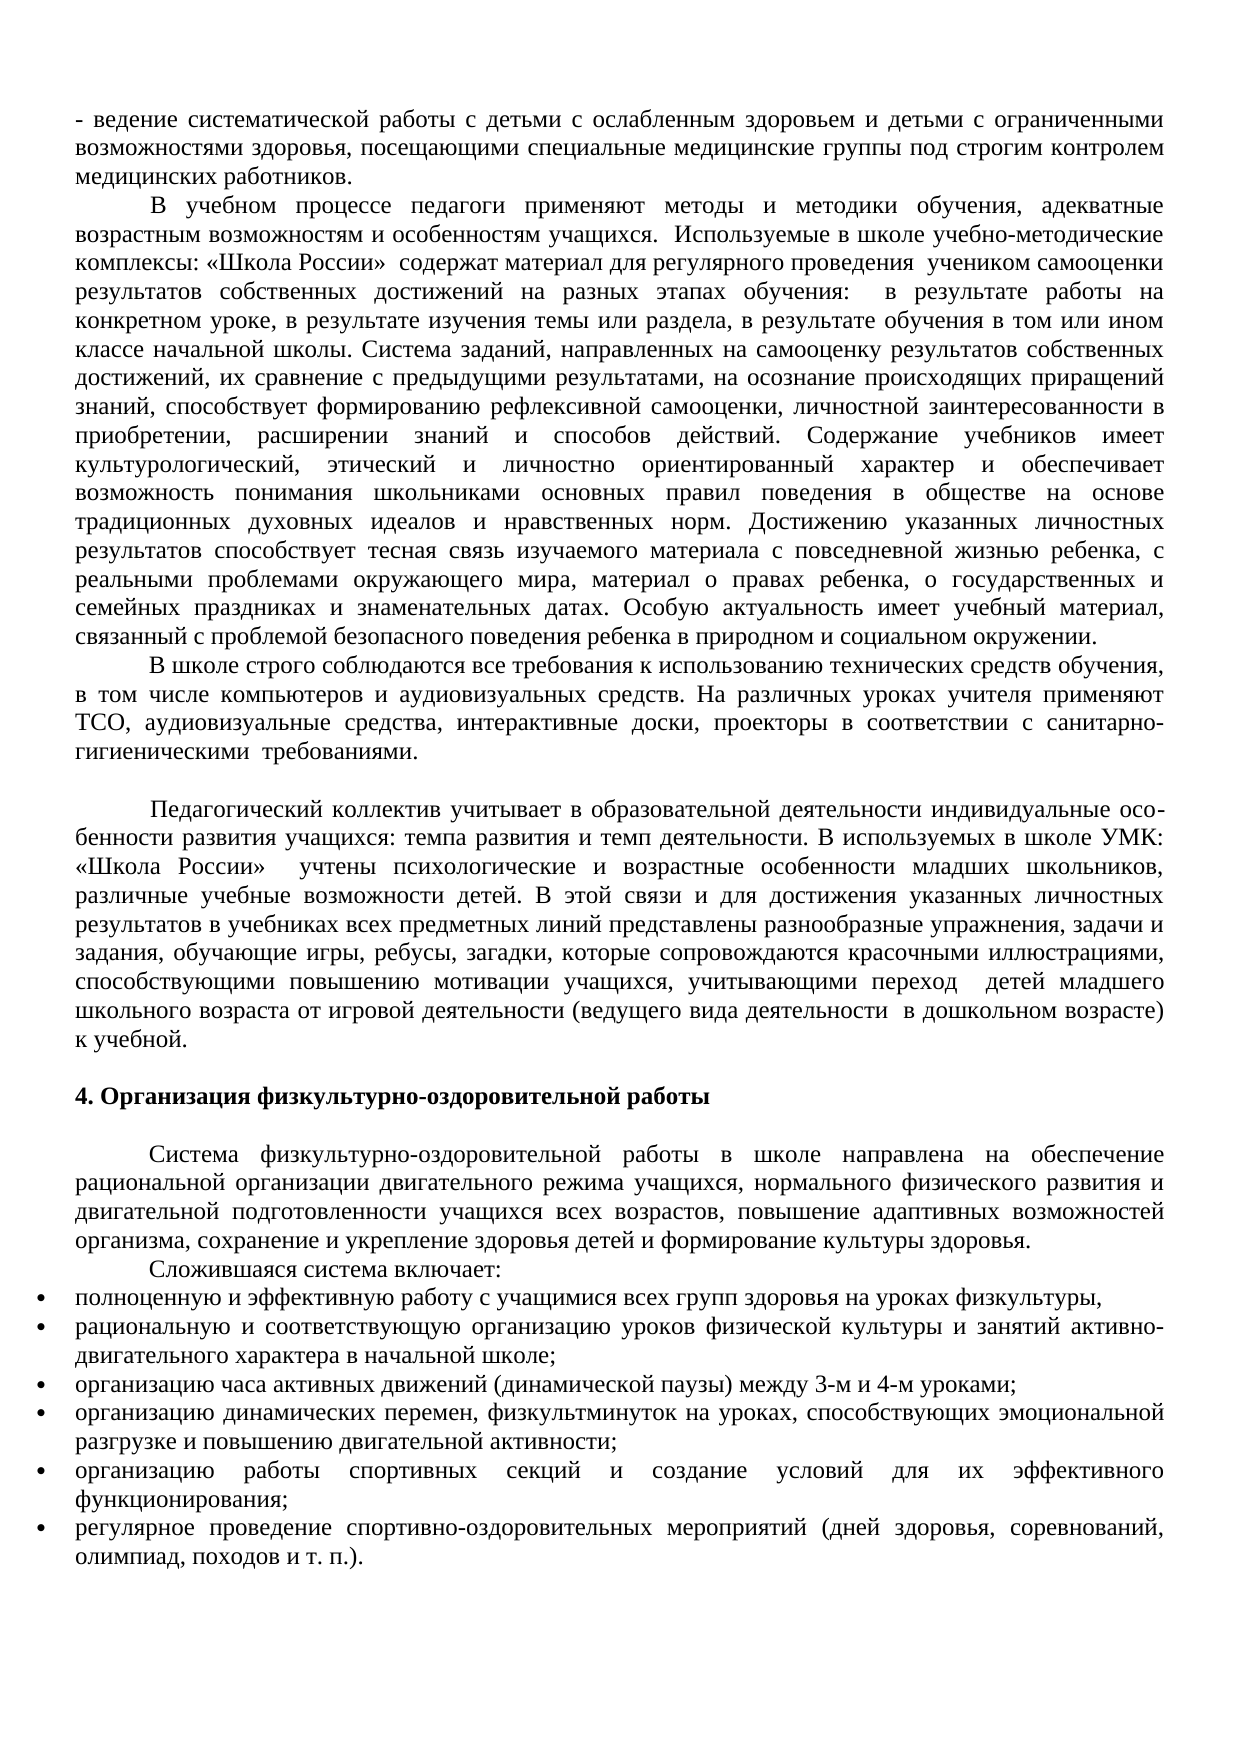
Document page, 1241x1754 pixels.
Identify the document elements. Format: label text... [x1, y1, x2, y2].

text 4. Организация физкультурно-оздоровительной работы [75, 1081, 1165, 1110]
list организацию динамических перемен, физкультминуток на уроках, способствующих эмоциональной разгрузке и повышению двигательной активности; [37, 1397, 1165, 1455]
text Педагогический коллектив учитывает в образовательной деятельности индивидуальные особенности развития учащихся: темпа развития и темп деятельности. В используемых в школе УМК: «Школа России» учтены психологические и возрастные особенности младших школьников, различные учебные возможности детей. В этой связи и для достижения указанных личностных результатов в учебниках всех предметных линий представлены разнообразные упражнения, задачи и задания, обучающие игры, ребусы, загадки, которые сопровождаются красочными иллюстрациями, способствующими повышению мотивации учащихся, учитывающими переход детей младшего школьного возраста от игровой деятельности (ведущего вида деятельности в дошкольном возрасте) к учебной. [75, 794, 1165, 1052]
text - ведение систематической работы с детьми с ослабленным здоровьем и детьми с ограниченными возможностями здоровья, посещающими специальные медицинские группы под строгим контролем медицинских работников. [75, 104, 1165, 190]
text Сложившаяся система включает: [75, 1254, 1165, 1282]
text Система физкультурно-оздоровительной работы в школе направлена на обеспечение рациональной организации двигательного режима учащихся, нормального физического развития и двигательной подготовленности учащихся всех возрастов, повышение адаптивных возможностей организма, сохранение и укрепление здоровья детей и формирование культуры здоровья. [75, 1139, 1165, 1254]
list полноценную и эффективную работу с учащимися всех групп здоровья на уроках физкультуры, [37, 1282, 1165, 1311]
list организацию часа активных движений (динамической паузы) между 3-м и 4-м уроками; [37, 1369, 1165, 1397]
list регулярное проведение спортивно-оздоровительных мероприятий (дней здоровья, соревнований, олимпиад, походов и т. п.). [37, 1512, 1165, 1570]
list рациональную и соответствующую организацию уроков физической культуры и занятий активно-двигательного характера в начальной школе; [37, 1311, 1165, 1369]
text В учебном процессе педагоги применяют методы и методики обучения, адекватные возрастным возможностям и особенностям учащихся. Используемые в школе учебно-методические комплексы: «Школа России» содержат материал для регулярного проведения учеником самооценки результатов собственных достижений на разных этапах обучения: в результате работы на конкретном уроке, в результате изучения темы или раздела, в результате обучения в том или ином классе начальной школы. Система заданий, направленных на самооценку результатов собственных достижений, их сравнение с предыдущими результатами, на осознание происходящих приращений знаний, способствует формированию рефлексивной самооценки, личностной заинтересованности в приобретении, расширении знаний и способов действий. Содержание учебников имеет культурологический, этический и личностно ориентированный характер и обеспечивает возможность понимания школьниками основных правил поведения в обществе на основе традиционных духовных идеалов и нравственных норм. Достижению указанных личностных результатов способствует тесная связь изучаемого материала с повседневной жизнью ребенка, с реальными проблемами окружающего мира, материал о правах ребенка, о государственных и семейных праздниках и знаменательных датах. Особую актуальность имеет учебный материал, связанный с проблемой безопасного поведения ребенка в природном и социальном окружении. [75, 190, 1165, 650]
list организацию работы спортивных секций и создание условий для их эффективного функционирования; [37, 1455, 1165, 1512]
text В школе строго соблюдаются все требования к использованию технических средств обучения, в том числе компьютеров и аудиовизуальных средств. На различных уроках учителя применяют ТСО, аудиовизуальные средства, интерактивные доски, проекторы в соответствии с санитарно-гигиеническими требованиями. [75, 650, 1165, 765]
